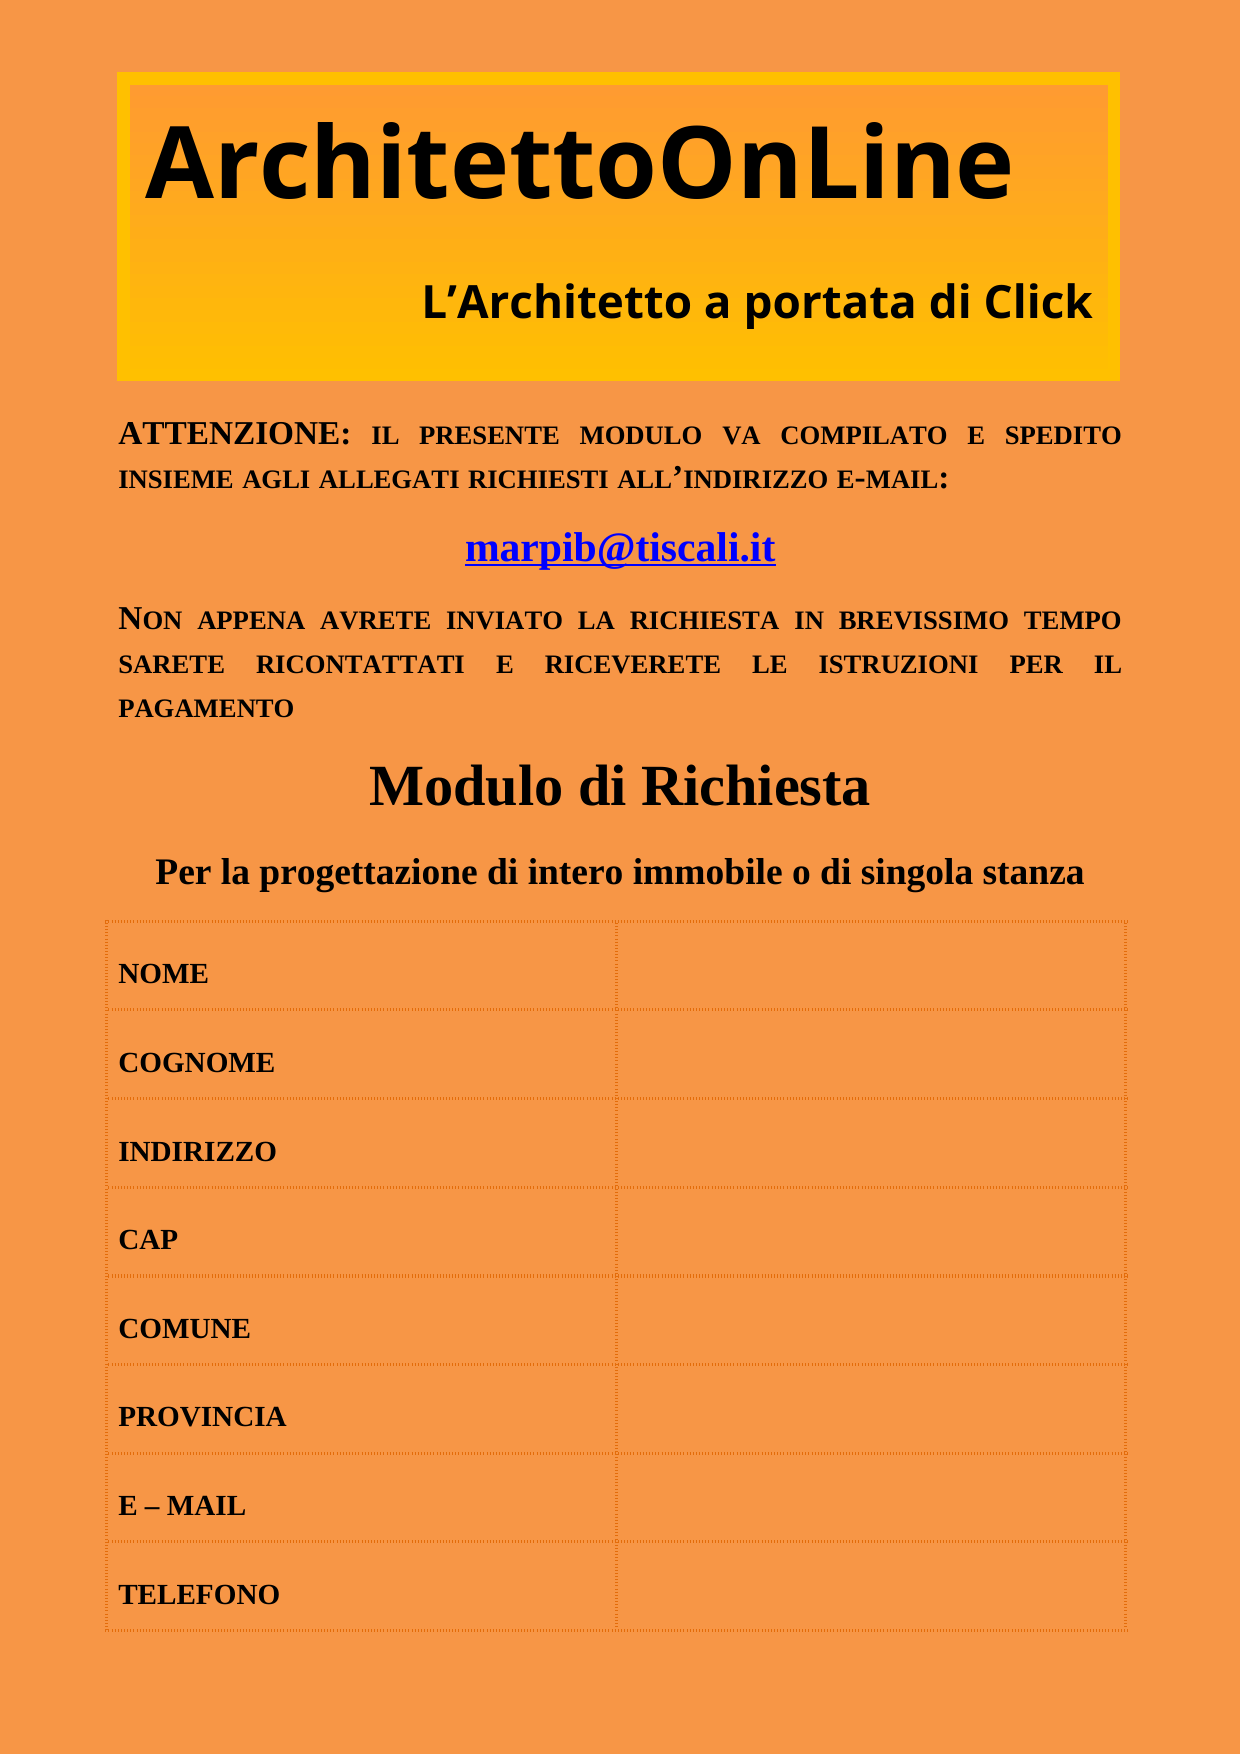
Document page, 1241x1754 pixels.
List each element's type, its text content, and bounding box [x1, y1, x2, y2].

text Modulo di Richiesta [118, 751, 1122, 818]
table_cell [617, 1452, 1126, 1540]
table_header [617, 920, 1126, 1008]
table_cell PROVINCIA [107, 1363, 617, 1452]
text marpib@tiscali.it [118, 522, 1122, 570]
text ATTENZIONE: il presente modulo va compilato e spedito insieme agli allegati richiesti all’indirizzo e-mail: [118, 413, 1122, 496]
table_header NOME [107, 920, 617, 1008]
text Per la progettazione di intero immobile o di singola stanza [118, 849, 1122, 892]
table_cell COGNOME [107, 1008, 617, 1097]
table_cell [617, 1363, 1126, 1452]
table_cell E – MAIL [107, 1452, 617, 1540]
table_cell INDIRIZZO [107, 1097, 617, 1186]
table_cell [617, 1540, 1126, 1629]
table_cell [617, 1097, 1126, 1186]
table_cell COMUNE [107, 1274, 617, 1363]
table_cell CAP [107, 1186, 617, 1274]
table_cell [617, 1008, 1126, 1097]
table_cell [617, 1274, 1126, 1363]
table_cell TELEFONO [107, 1540, 617, 1629]
table_cell [617, 1186, 1126, 1274]
text Non appena avrete inviato la richiesta in brevissimo tempo sarete ricontattati e riceverete le istruzioni per il pagamento [118, 598, 1122, 725]
